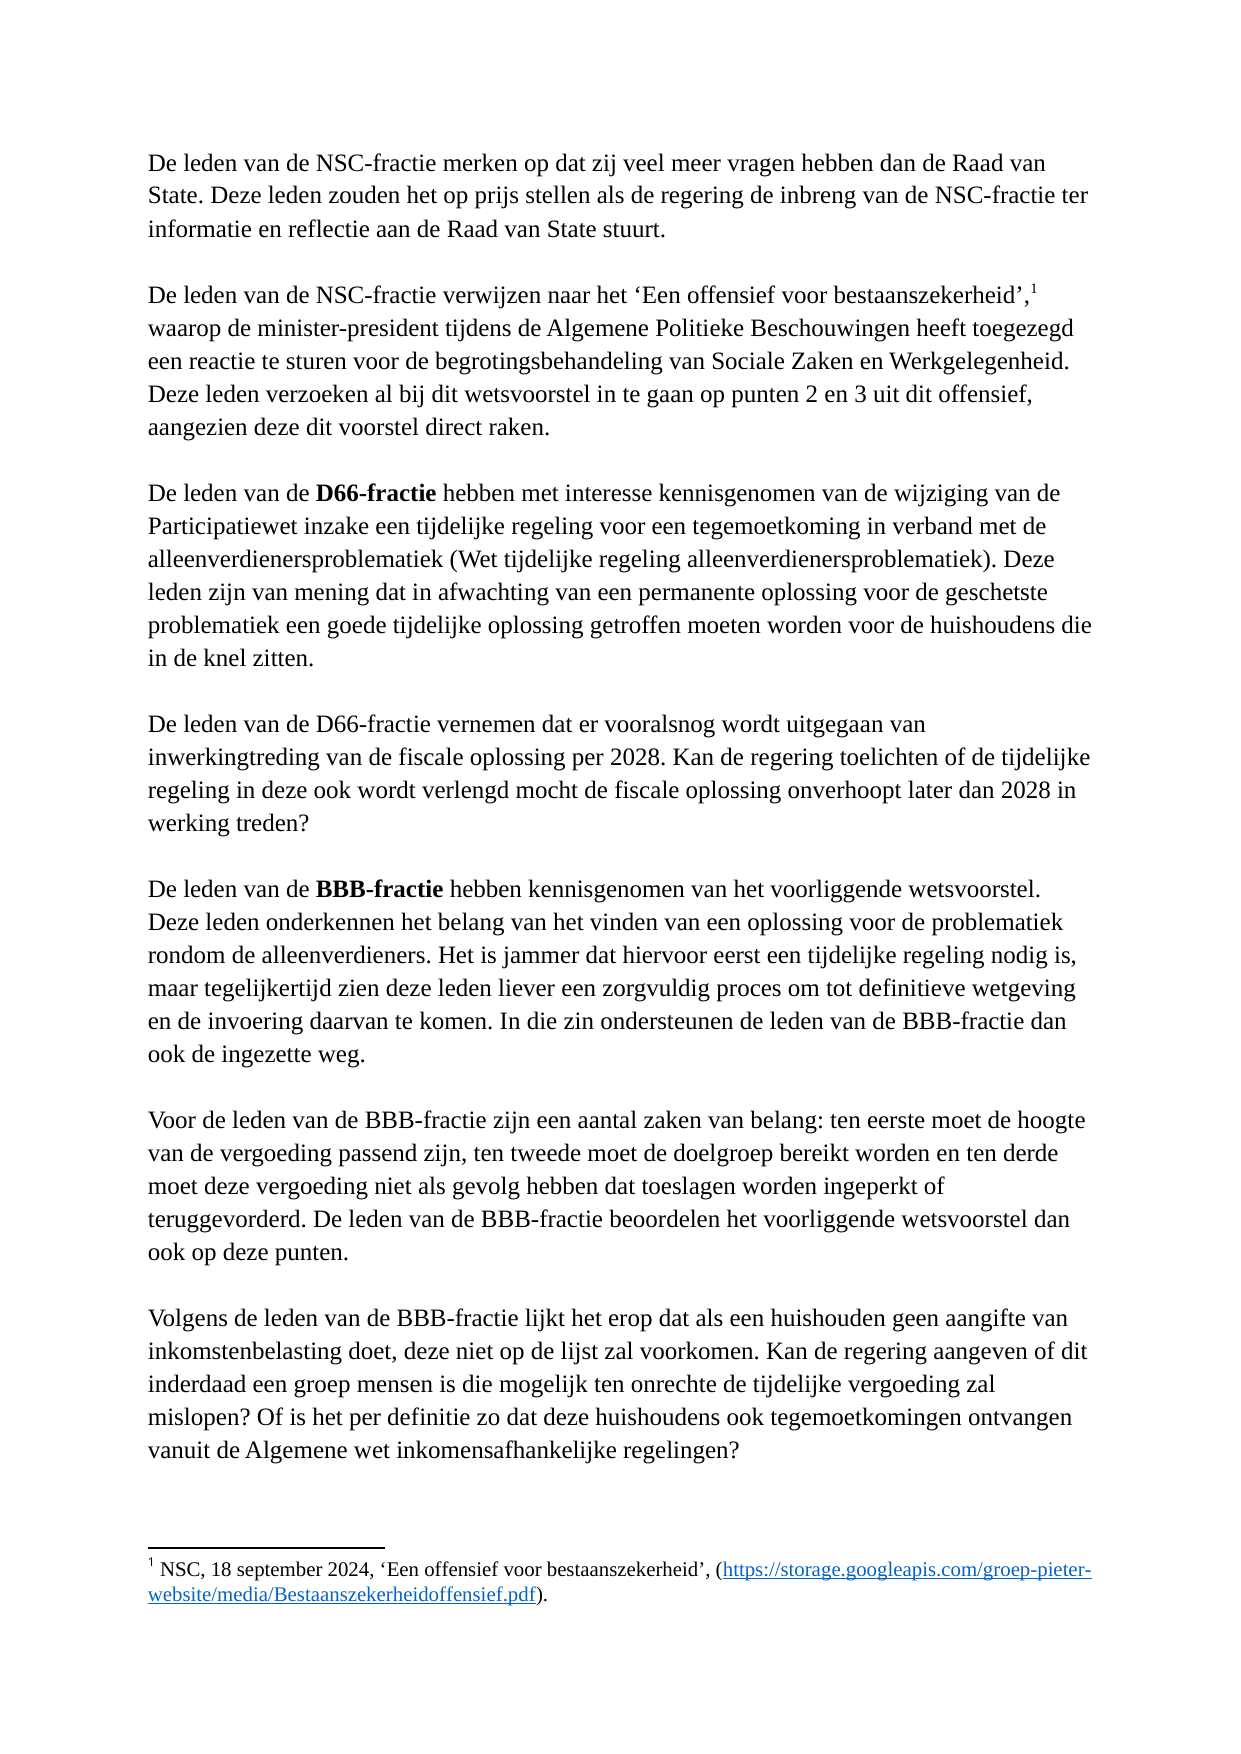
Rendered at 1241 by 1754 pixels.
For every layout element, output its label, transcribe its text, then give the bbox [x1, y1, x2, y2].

text De leden van de D66-fractie hebben met interesse kennisgenomen van de wijziging van de Participatiewet inzake een tijdelijke regeling voor een tegemoetkoming in verband met de alleenverdienersproblematiek (Wet tijdelijke regeling alleenverdienersproblematiek). Deze leden zijn van mening dat in afwachting van een permanente oplossing voor de geschetste problematiek een goede tijdelijke oplossing getroffen moeten worden voor de huishoudens die in de knel zitten. [148, 478, 1093, 672]
text De leden van de NSC-fractie verwijzen naar het ‘Een offensief voor bestaanszekerheid’, waarop de minister-president tijdens de Algemene Politieke Beschouwingen heeft toegezegd een reactie te sturen voor de begrotingsbehandeling van Sociale Zaken en Werkgelegenheid. Deze leden verzoeken al bij dit wetsvoorstel in te gaan op punten 2 en 3 uit dit offensief, aangezien deze dit voorstel direct raken. [148, 280, 1093, 441]
text Voor de leden van de BBB-fractie zijn een aantal zaken van belang: ten eerste moet de hoogte van de vergoeding passend zijn, ten tweede moet de doelgroep bereikt worden en ten derde moet deze vergoeding niet als gevolg hebben dat toeslagen worden ingeperkt of teruggevorderd. De leden van de BBB-fractie beoordelen het voorliggende wetsvoorstel dan ook op deze punten. [148, 1105, 1093, 1266]
text De leden van de NSC-fractie merken op dat zij veel meer vragen hebben dan de Raad van State. Deze leden zouden het op prijs stellen als de regering de inbreng van de NSC-fractie ter informatie en reflectie aan de Raad van State stuurt. [148, 148, 1093, 242]
text De leden van de D66-fractie vernemen dat er vooralsnog wordt uitgegaan van inwerkingtreding van de fiscale oplossing per 2028. Kan de regering toelichten of de tijdelijke regeling in deze ook wordt verlengd mocht de fiscale oplossing onverhoopt later dan 2028 in werking treden? [148, 709, 1093, 837]
text De leden van de BBB-fractie hebben kennisgenomen van het voorliggende wetsvoorstel. Deze leden onderkennen het belang van het vinden van een oplossing voor de problematiek rondom de alleenverdieners. Het is jammer dat hiervoor eerst een tijdelijke regeling nodig is, maar tegelijkertijd zien deze leden liever een zorgvuldig proces om tot definitieve wetgeving en de invoering daarvan te komen. In die zin ondersteunen de leden van de BBB-fractie dan ook de ingezette weg. [148, 874, 1093, 1068]
text Volgens de leden van de BBB-fractie lijkt het erop dat als een huishouden geen aangifte van inkomstenbelasting doet, deze niet op de lijst zal voorkomen. Kan de regering aangeven of dit inderdaad een groep mensen is die mogelijk ten onrechte de tijdelijke vergoeding zal mislopen? Of is het per definitie zo dat deze huishoudens ook tegemoetkomingen ontvangen vanuit de Algemene wet inkomensafhankelijke regelingen? [148, 1303, 1093, 1464]
